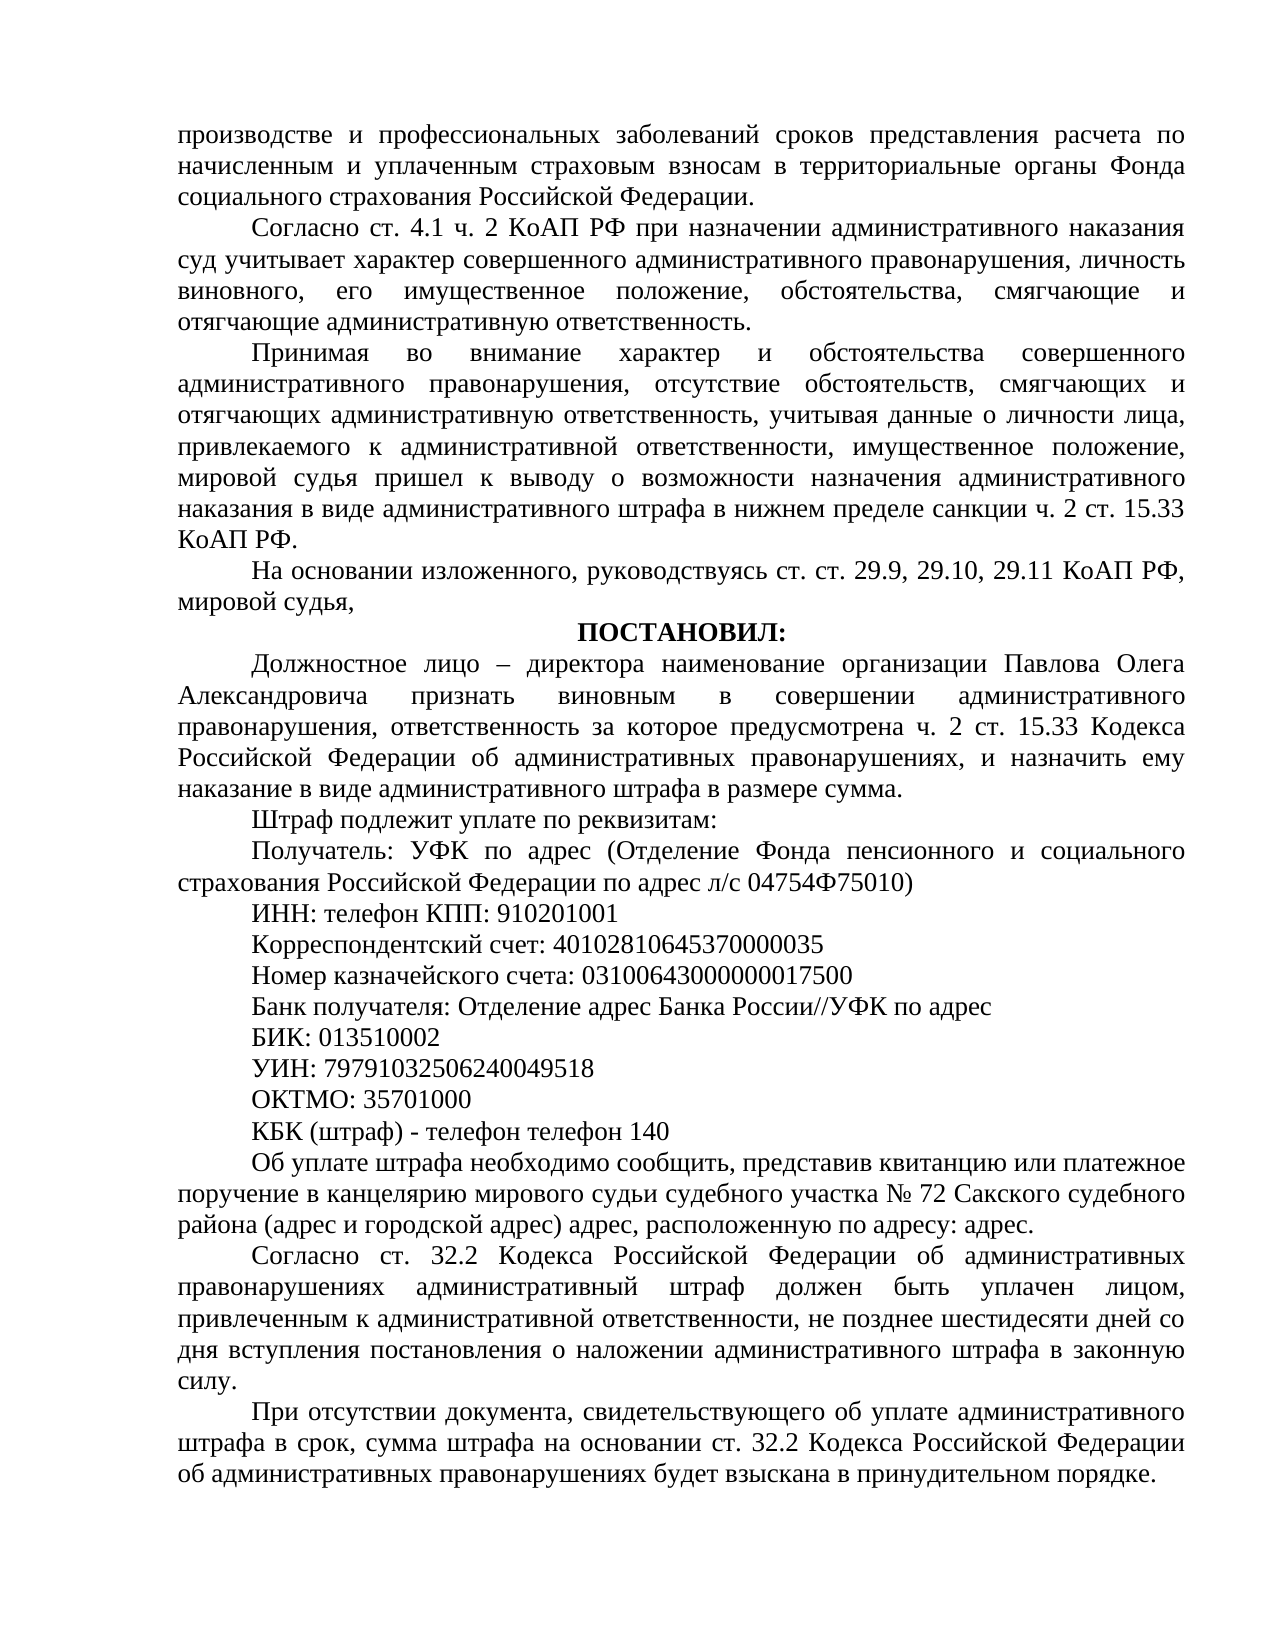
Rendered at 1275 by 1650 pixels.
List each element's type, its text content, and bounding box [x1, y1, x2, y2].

text Должностное лицо – директора наименование организации Павлова Олега Александровича признать виновным в совершении административного правонарушения, ответственность за которое предусмотрена ч. 2 ст. 15.33 Кодекса Российской Федерации об административных правонарушениях, и назначить ему наказание в виде административного штрафа в размере сумма. [177, 648, 1186, 803]
text При отсутствии документа, свидетельствующего об уплате административного штрафа в срок, сумма штрафа на основании ст. 32.2 Кодекса Российской Федерации об административных правонарушениях будет взыскана в принудительном порядке. [177, 1395, 1186, 1488]
text УИН: 79791032506240049518 [177, 1052, 1186, 1084]
text Согласно ст. 32.2 Кодекса Российской Федерации об административных правонарушениях административный штраф должен быть уплачен лицом, привлеченным к административной ответственности, не позднее шестидесяти дней со дня вступления постановления о наложении административного штрафа в законную силу. [177, 1239, 1186, 1395]
text Согласно ст. 4.1 ч. 2 КоАП РФ при назначении административного наказания суд учитывает характер совершенного административного правонарушения, личность виновного, его имущественное положение, обстоятельства, смягчающие и отягчающие административную ответственность. [177, 212, 1186, 336]
text КБК (штраф) - телефон телефон 140 [177, 1115, 1186, 1146]
text Принимая во внимание характер и обстоятельства совершенного административного правонарушения, отсутствие обстоятельств, смягчающих и отягчающих административную ответственность, учитывая данные о личности лица, привлекаемого к административной ответственности, имущественное положение, мировой судья пришел к выводу о возможности назначения административного наказания в виде административного штрафа в нижнем пределе санкции ч. 2 ст. 15.33 КоАП РФ. [177, 336, 1186, 554]
text БИК: 013510002 [177, 1021, 1186, 1052]
text Номер казначейского счета: 03100643000000017500 [177, 959, 1186, 990]
text Получатель: УФК по адрес (Отделение Фонда пенсионного и социального страхования Российской Федерации по адрес л/с 04754Ф75010) [177, 834, 1186, 897]
text Банк получателя: Отделение адрес Банка России//УФК по адрес [177, 990, 1186, 1021]
text ОКТМО: 35701000 [177, 1084, 1186, 1115]
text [177, 118, 1186, 212]
text На основании изложенного, руководствуясь ст. ст. 29.9, 29.10, 29.11 КоАП РФ, мировой судья, [177, 554, 1186, 616]
text Штраф подлежит уплате по реквизитам: [177, 803, 1186, 834]
text Корреспондентский счет: 40102810645370000035 [177, 928, 1186, 959]
text Об уплате штрафа необходимо сообщить, представив квитанцию или платежное поручение в канцелярию мирового судьи судебного участка № 72 Сакского судебного района (адрес и городской адрес) адрес, расположенную по адресу: адрес. [177, 1146, 1186, 1239]
text ПОСТАНОВИЛ: [177, 616, 1186, 648]
text ИНН: телефон КПП: 910201001 [177, 897, 1186, 928]
